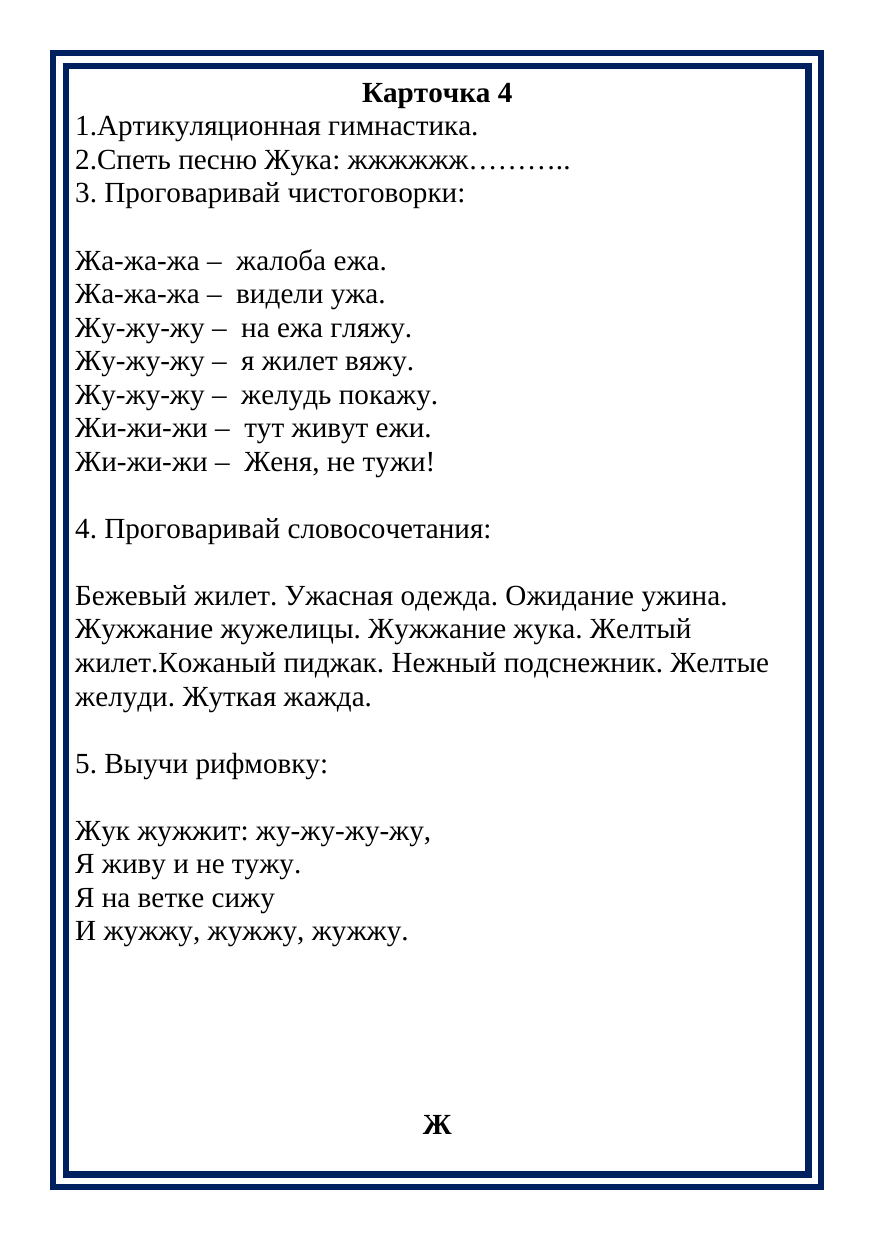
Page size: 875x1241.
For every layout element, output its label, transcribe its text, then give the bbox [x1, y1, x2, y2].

text Карточка 4 [75, 75, 799, 108]
text Ж [75, 1107, 799, 1141]
text Жа-жа-жа – видели ужа. [75, 276, 799, 310]
text Жук жужжит: жу-жу-жу-жу, [75, 813, 799, 846]
text И жужжу, жужжу, жужжу. [75, 913, 799, 947]
text 5. Выучи рифмовку: [75, 746, 799, 779]
text 3. Проговаривай чистоговорки: [75, 176, 799, 209]
text Жа-жа-жа – жалоба ежа. [75, 243, 799, 276]
text Жу-жу-жу – на ежа гляжу. [75, 310, 799, 343]
text Бежевый жилет. Ужасная одежда. Ожидание ужина. Жужжание жужелицы. Жужжание жука. Желтый жилет.Кожаный пиджак. Нежный подснежник. Желтые желуди. Жуткая жажда. [75, 578, 799, 712]
text 2.Спеть песню Жука: жжжжжж……….. [75, 142, 799, 176]
text Жу-жу-жу – желудь покажу. [75, 377, 799, 410]
text Жи-жи-жи – Женя, не тужи! [75, 444, 799, 477]
text 4. Проговаривай словосочетания: [75, 511, 799, 544]
text 1.Артикуляционная гимнастика. [75, 108, 799, 142]
text Я на ветке сижу [75, 880, 799, 913]
text Я живу и не тужу. [75, 846, 799, 880]
text Жи-жи-жи – тут живут ежи. [75, 410, 799, 444]
text Жу-жу-жу – я жилет вяжу. [75, 343, 799, 377]
